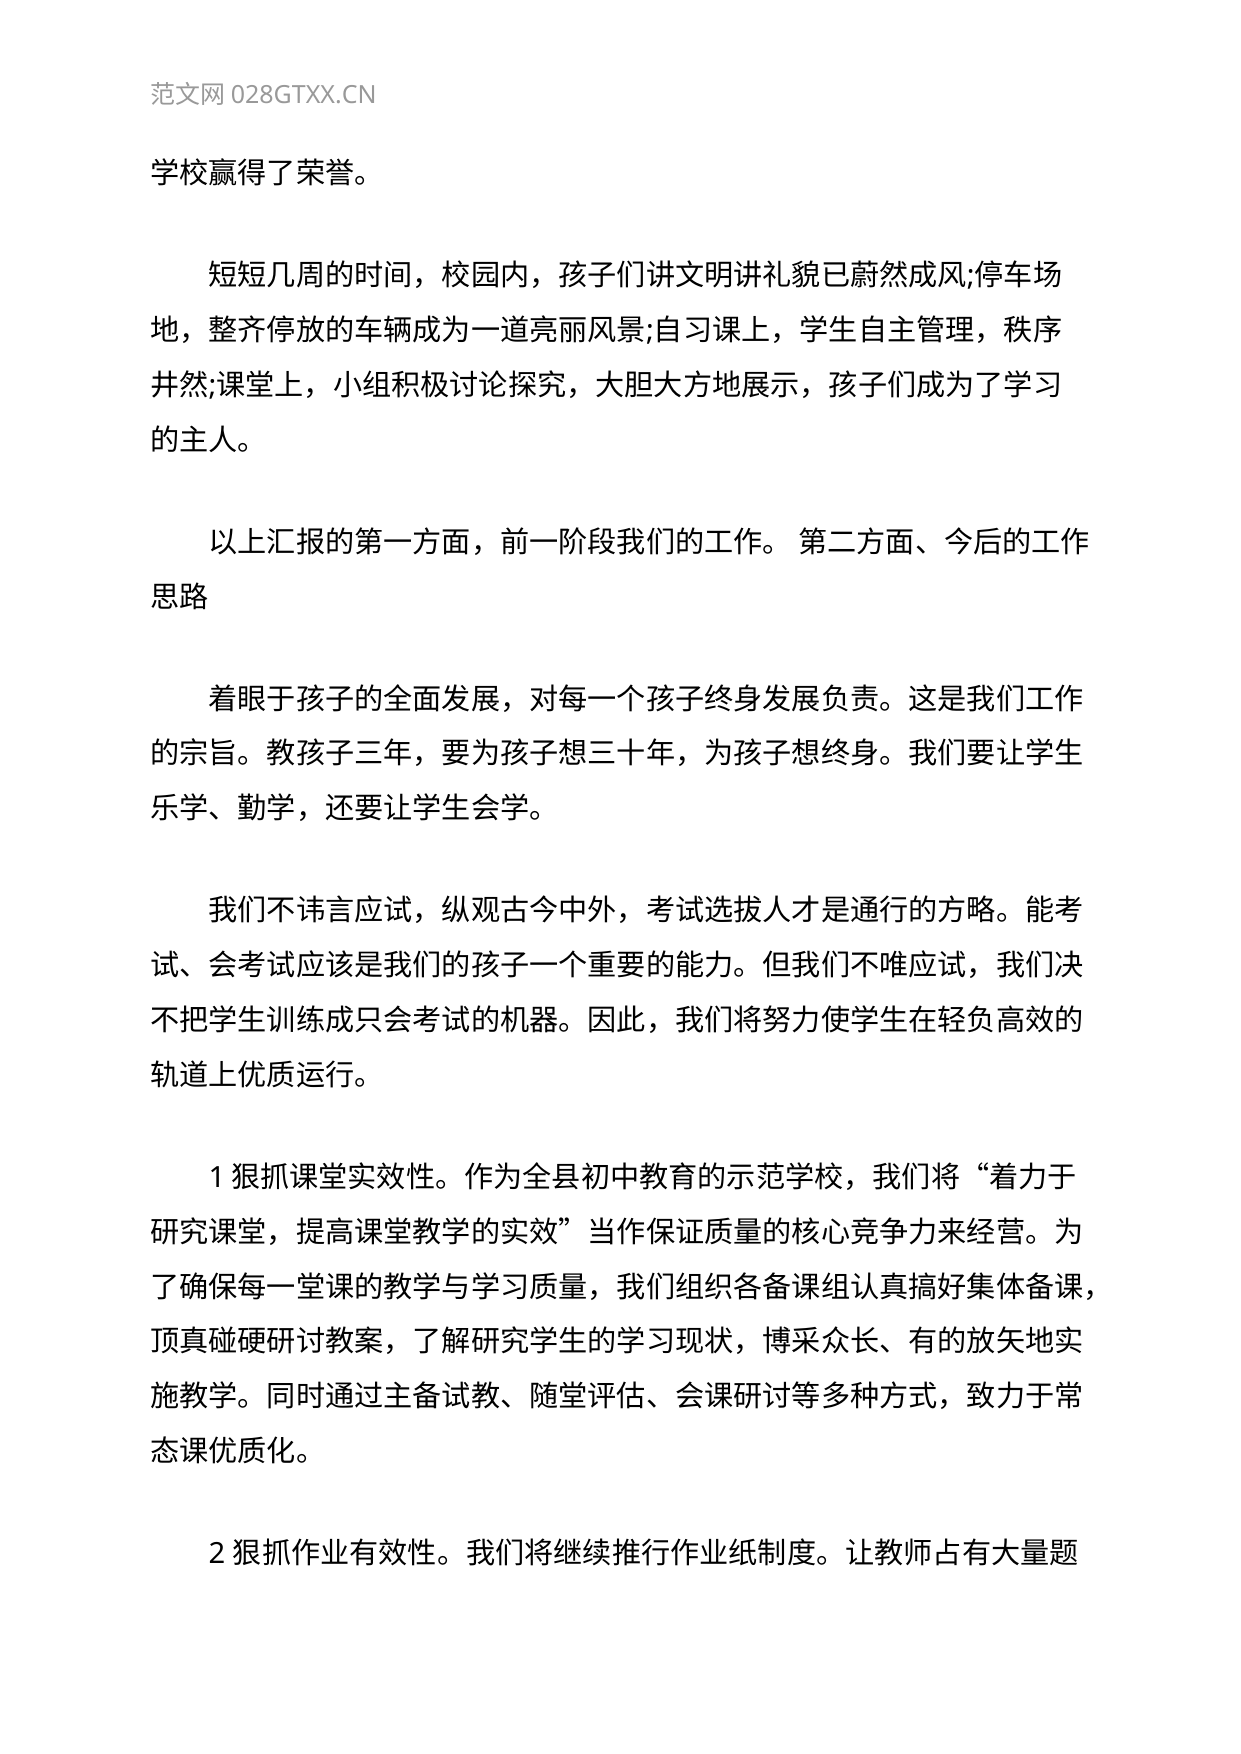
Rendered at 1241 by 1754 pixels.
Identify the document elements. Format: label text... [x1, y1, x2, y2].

text 1狠抓课堂实效性。作为全县初中教育的示范学校，我们将“着力于研究课堂，提高课堂教学的实效”当作保证质量的核心竞争力来经营。为了确保每一堂课的教学与学习质量，我们组织各备课组认真搞好集体备课，顶真碰硬研讨教案，了解研究学生的学习现状，博采众长、有的放矢地实施教学。同时通过主备试教、随堂评估、会课研讨等多种方式，致力于常态课优质化。 [150, 1153, 1090, 1470]
text 着眼于孩子的全面发展，对每一个孩子终身发展负责。这是我们工作的宗旨。教孩子三年，要为孩子想三十年，为孩子想终身。我们要让学生乐学、勤学，还要让学生会学。 [150, 675, 1090, 827]
text 以上汇报的第一方面，前一阶段我们的工作。 第二方面、今后的工作思路 [150, 518, 1090, 616]
text 我们不讳言应试，纵观古今中外，考试选拔人才是通行的方略。能考试、会考试应该是我们的孩子一个重要的能力。但我们不唯应试，我们决不把学生训练成只会考试的机器。因此，我们将努力使学生在轻负高效的轨道上优质运行。 [150, 887, 1090, 1094]
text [150, 150, 1090, 192]
text 短短几周的时间，校园内，孩子们讲文明讲礼貌已蔚然成风;停车场地，整齐停放的车辆成为一道亮丽风景;自习课上，学生自主管理，秩序井然;课堂上，小组积极讨论探究，大胆大方地展示，孩子们成为了学习的主人。 [150, 252, 1090, 459]
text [150, 1529, 1090, 1572]
